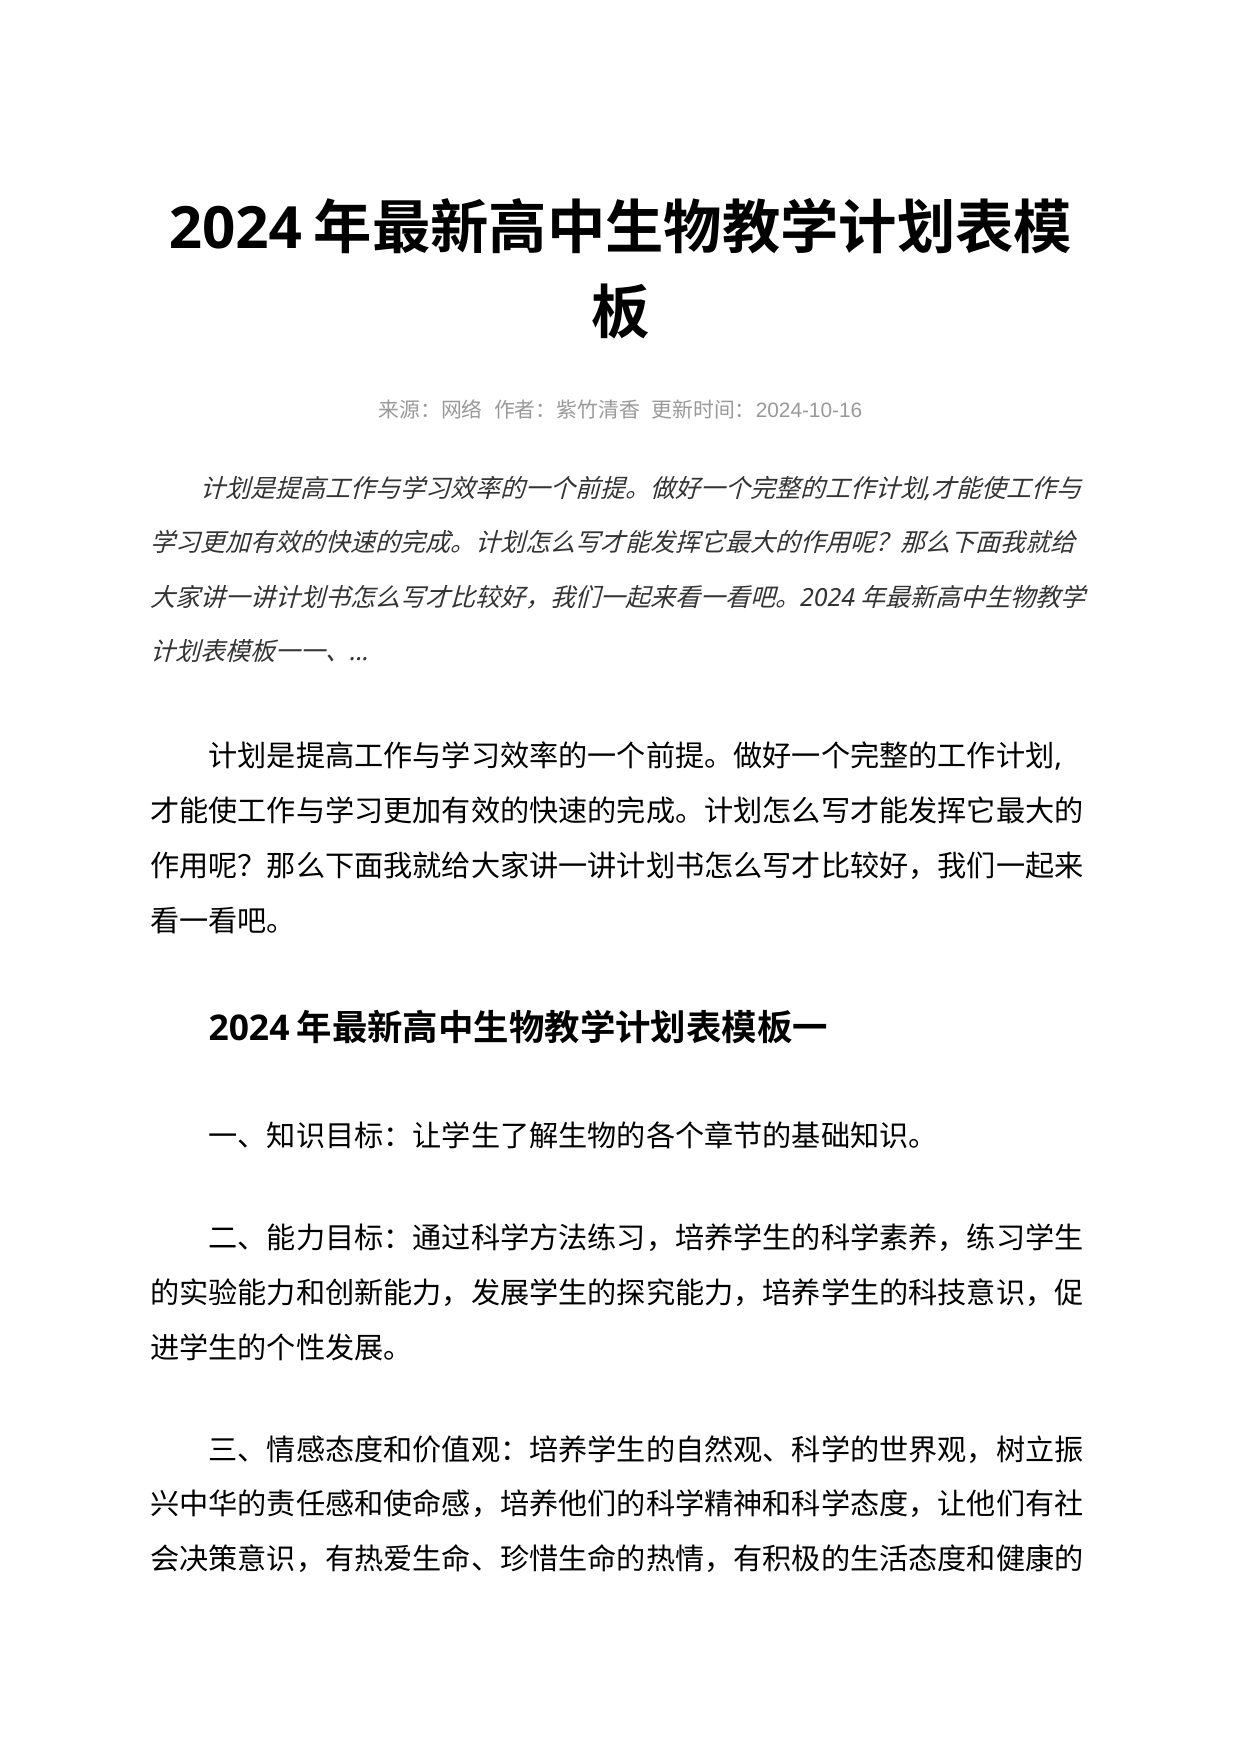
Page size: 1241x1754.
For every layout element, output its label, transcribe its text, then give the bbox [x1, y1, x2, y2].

text 一、知识目标：让学生了解生物的各个章节的基础知识。 [150, 1113, 1090, 1155]
text 计划是提高工作与学习效率的一个前提。做好一个完整的工作计划,才能使工作与学习更加有效的快速的完成。计划怎么写才能发挥它最大的作用呢？那么下面我就给大家讲一讲计划书怎么写才比较好，我们一起来看一看吧。2024年最新高中生物教学计划表模板一一、... [150, 468, 1090, 668]
text 二、能力目标：通过科学方法练习，培养学生的科学素养，练习学生的实验能力和创新能力，发展学生的探究能力，培养学生的科技意识，促进学生的个性发展。 [150, 1214, 1090, 1367]
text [150, 1426, 1090, 1578]
subtitle 2024年最新高中生物教学计划表模板 [150, 181, 1090, 351]
text 来源：网络 作者：紫竹清香 更新时间：2024-10-16 [150, 397, 1090, 421]
text 计划是提高工作与学习效率的一个前提。做好一个完整的工作计划,才能使工作与学习更加有效的快速的完成。计划怎么写才能发挥它最大的作用呢？那么下面我就给大家讲一讲计划书怎么写才比较好，我们一起来看一看吧。 [150, 733, 1090, 940]
text 2024年最新高中生物教学计划表模板一 [150, 999, 1090, 1051]
